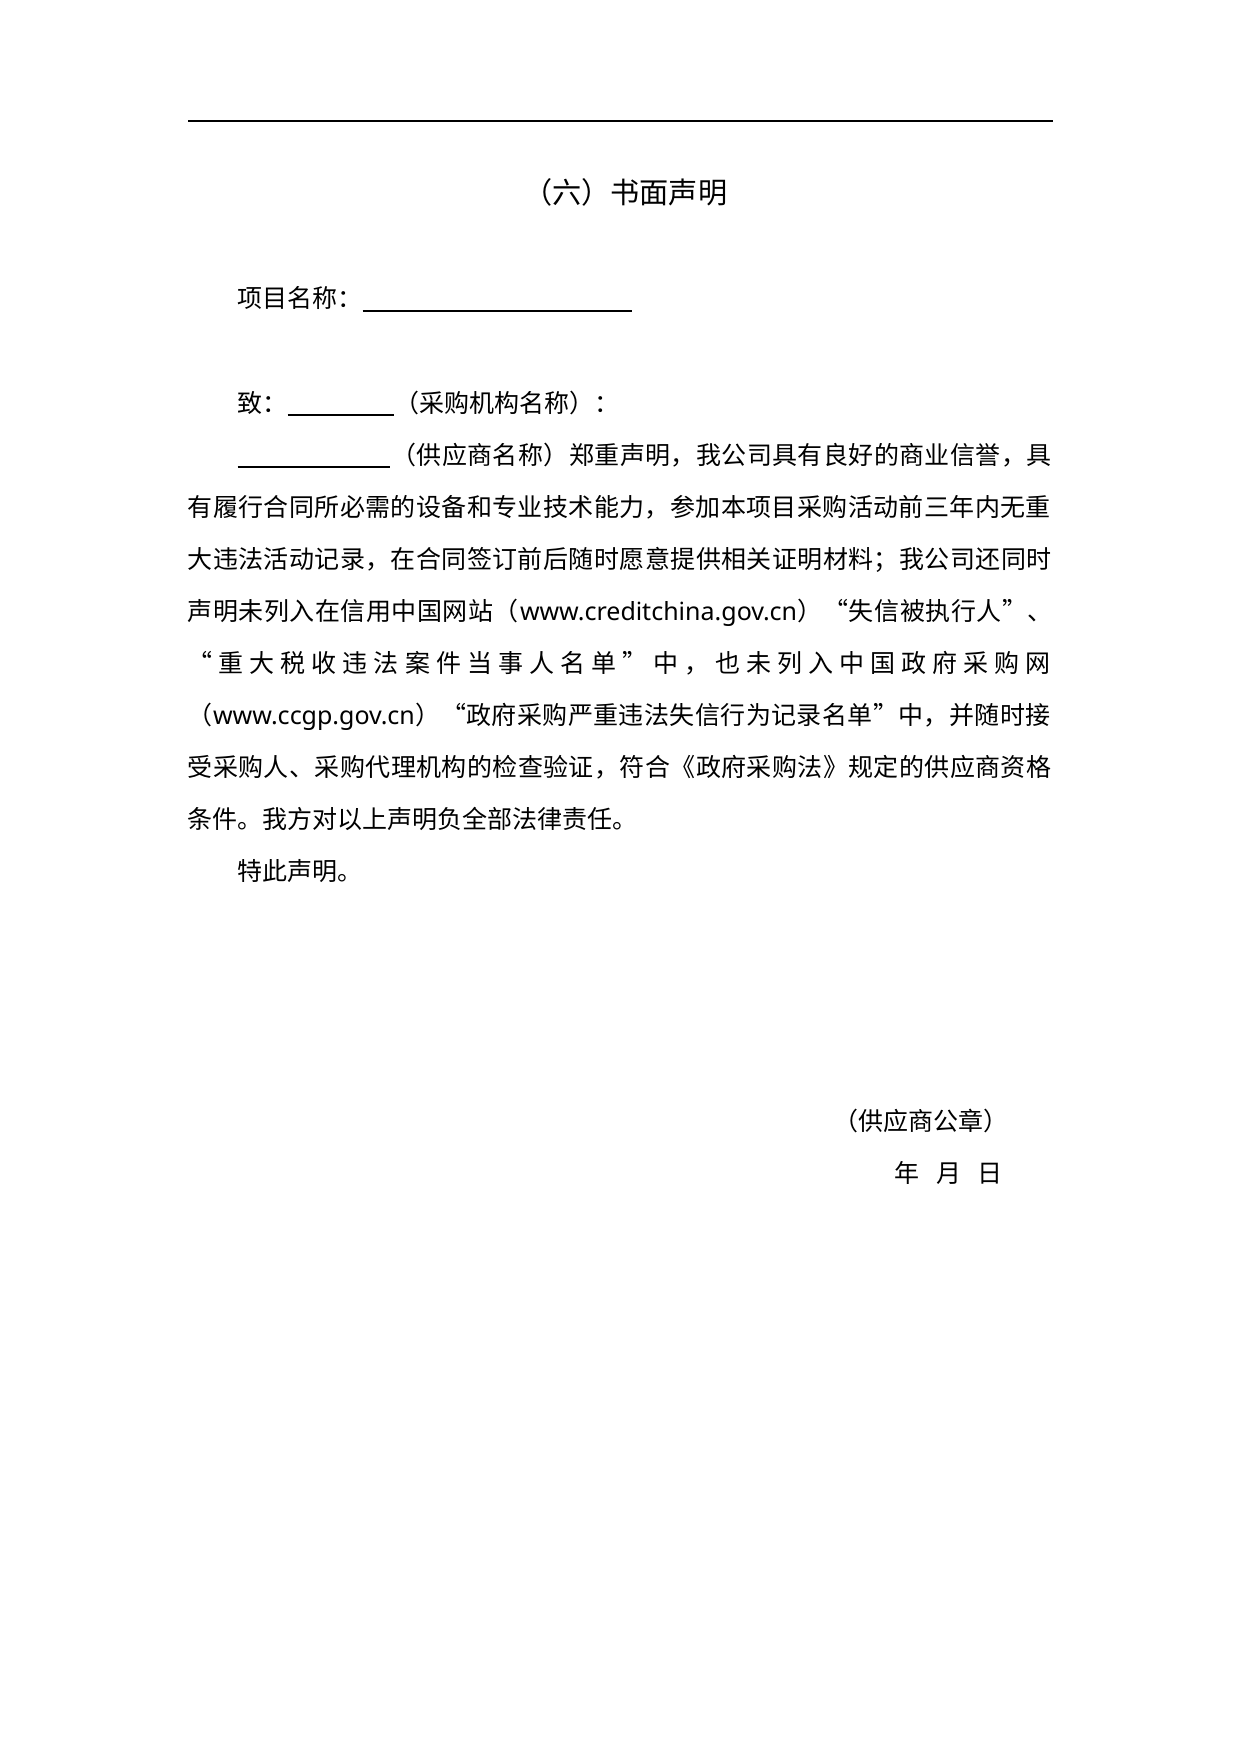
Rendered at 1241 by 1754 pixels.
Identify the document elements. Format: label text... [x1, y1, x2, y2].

text 致： （采购机构名称）： [187, 370, 1053, 422]
text （供应商公章） [187, 1089, 1008, 1141]
text （供应商名称）郑重声明，我公司具有良好的商业信誉，具有履行合同所必需的设备和专业技术能力，参加本项目采购活动前三年内无重大违法活动记录，在合同签订前后随时愿意提供相关证明材料；我公司还同时声明未列入在信用中国网站（www.creditchina.gov.cn）“失信被执行人”、“重大税收违法案件当事人名单”中，也未列入中国政府采购网（www.ccgp.gov.cn）“政府采购严重违法失信行为记录名单”中，并随时接受采购人、采购代理机构的检查验证，符合《政府采购法》规定的供应商资格条件。我方对以上声明负全部法律责任。 [187, 422, 1053, 839]
text 年 月 日 [187, 1141, 1003, 1193]
text 特此声明。 [187, 839, 1053, 891]
text 项目名称： [187, 266, 1053, 318]
text （六）书面声明 [187, 162, 1053, 214]
